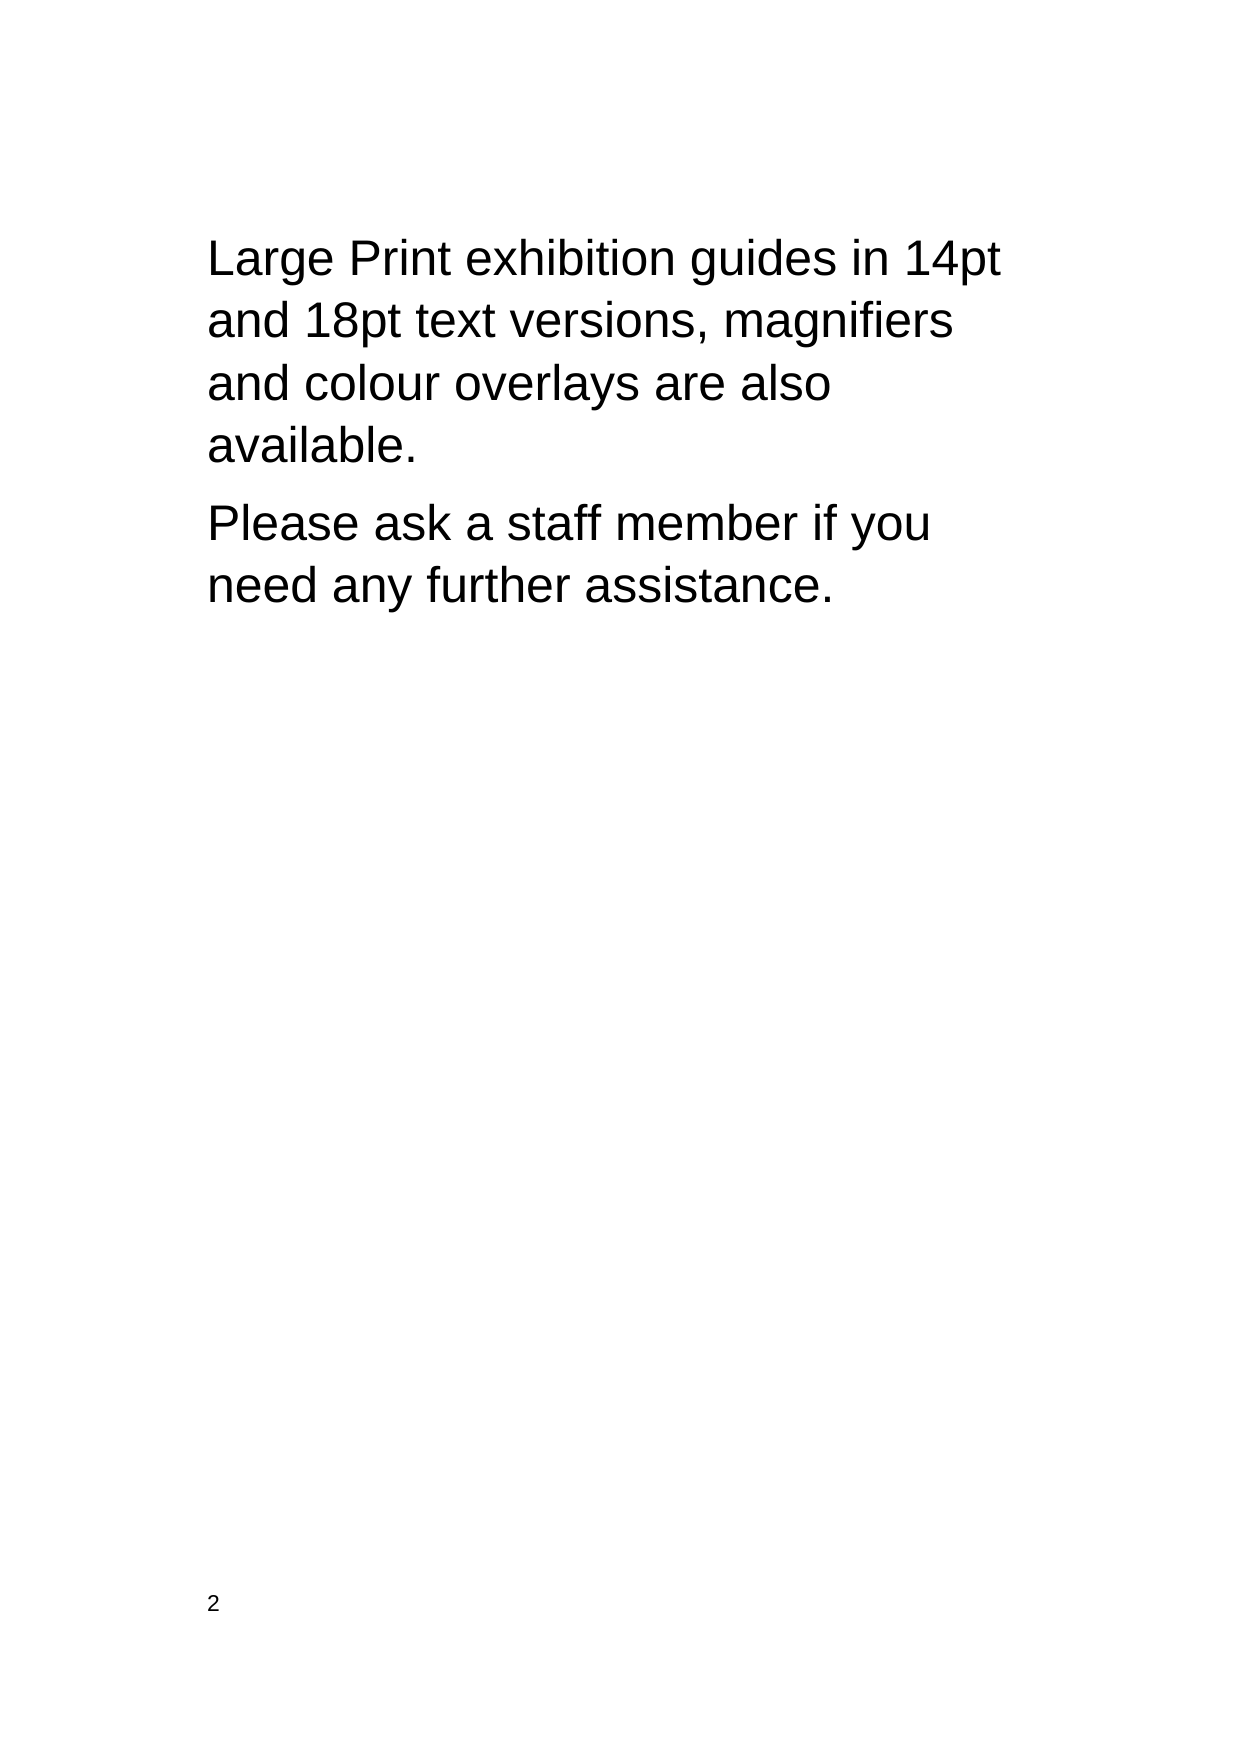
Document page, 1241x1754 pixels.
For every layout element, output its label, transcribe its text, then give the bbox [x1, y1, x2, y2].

text Large Print exhibition guides in 14pt and 18pt text versions, magnifiers and colour overlays are also available. [207, 229, 1004, 472]
text Please ask a staff member if you need any further assistance. [207, 494, 1004, 613]
